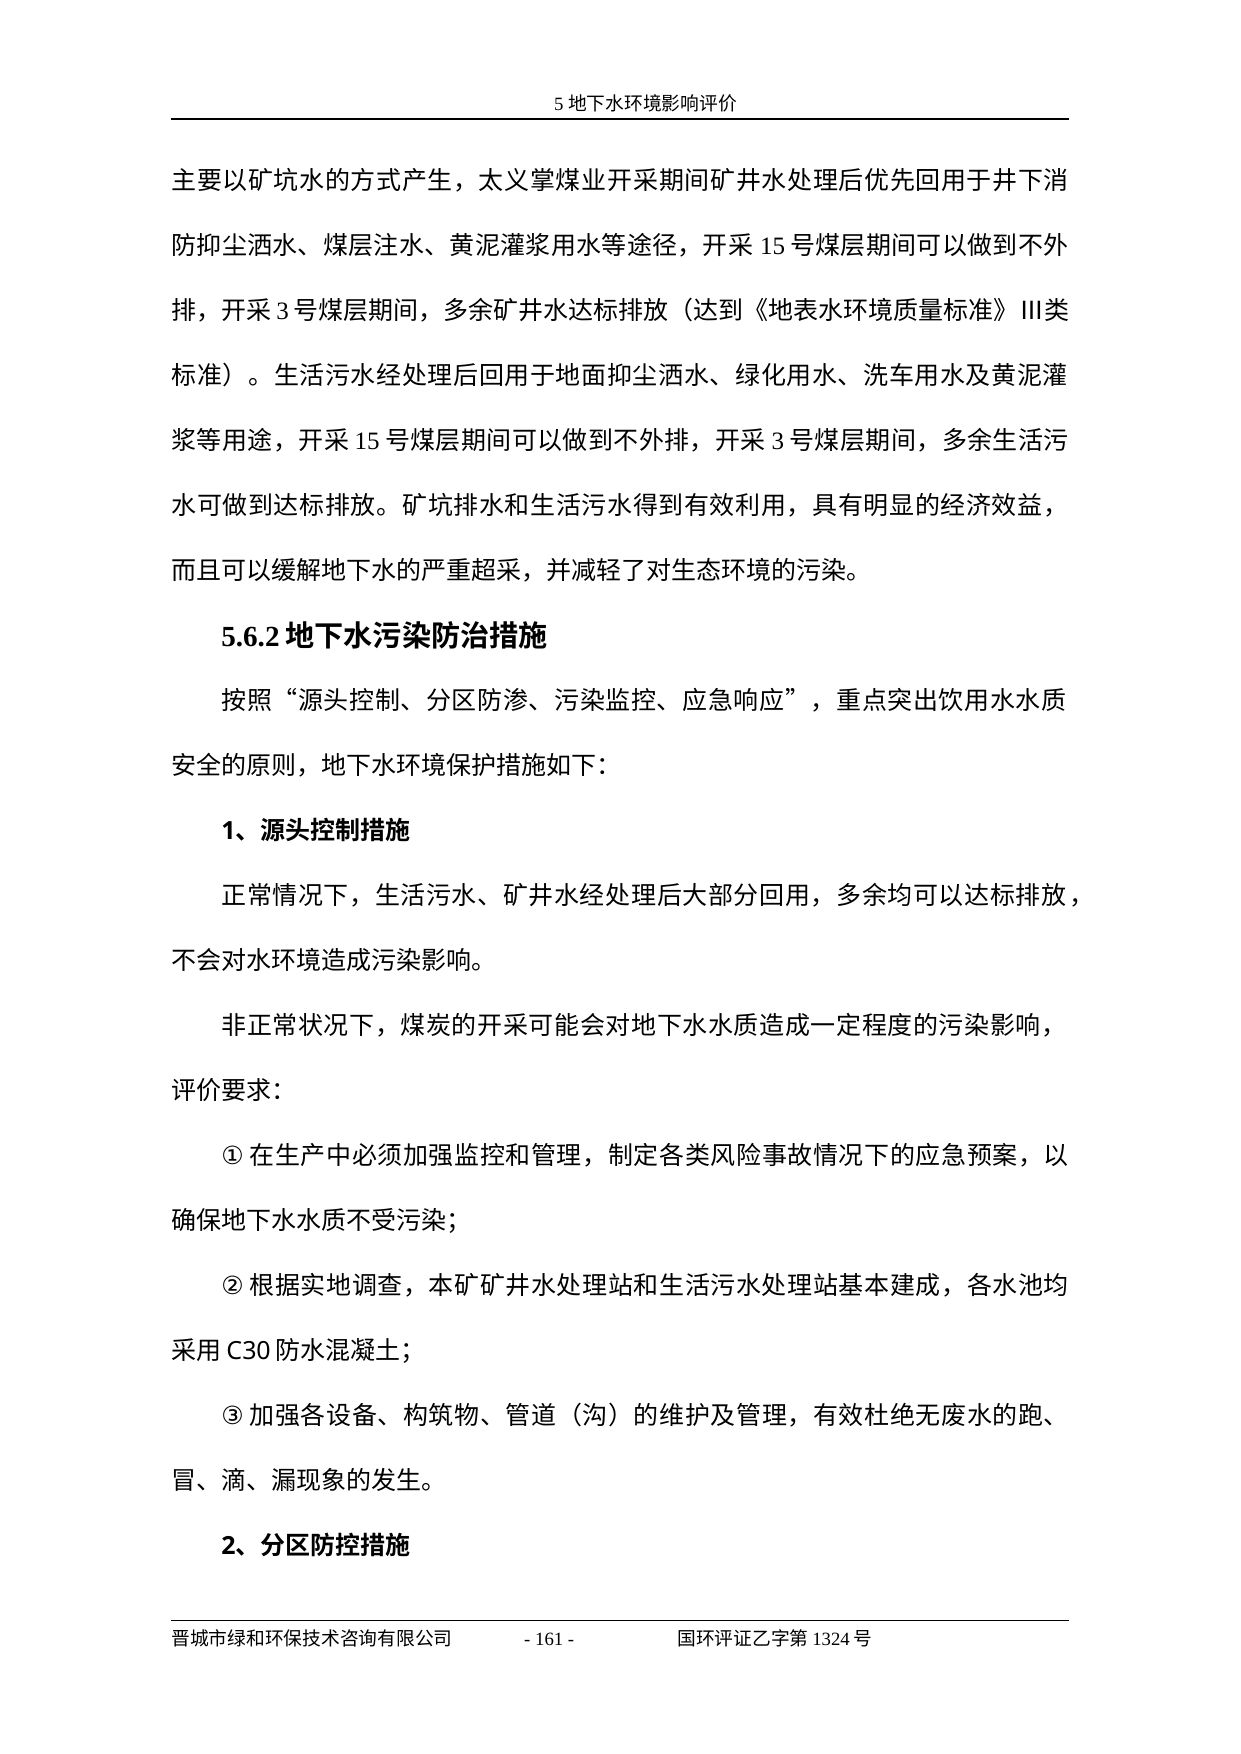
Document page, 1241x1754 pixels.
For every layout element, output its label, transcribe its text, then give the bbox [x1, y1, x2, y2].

subtitle 5.6.2地下水污染防治措施 [171, 601, 1069, 666]
text 按照“源头控制、分区防渗、污染监控、应急响应”，重点突出饮用水水质安全的原则，地下水环境保护措施如下： [171, 666, 1069, 796]
text 2、分区防控措施 [171, 1511, 1069, 1576]
text 非正常状况下，煤炭的开采可能会对地下水水质造成一定程度的污染影响，评价要求： [171, 991, 1069, 1121]
text 1、源头控制措施 [171, 796, 1069, 861]
text 正常情况下，生活污水、矿井水经处理后大部分回用，多余均可以达标排放，不会对水环境造成污染影响。 [171, 861, 1069, 991]
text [171, 146, 1069, 601]
text ③加强各设备、构筑物、管道（沟）的维护及管理，有效杜绝无废水的跑、冒、滴、漏现象的发生。 [171, 1381, 1069, 1511]
text ①在生产中必须加强监控和管理，制定各类风险事故情况下的应急预案，以确保地下水水质不受污染； [171, 1121, 1069, 1251]
text ②根据实地调查，本矿矿井水处理站和生活污水处理站基本建成，各水池均采用C30防水混凝土； [171, 1251, 1069, 1381]
